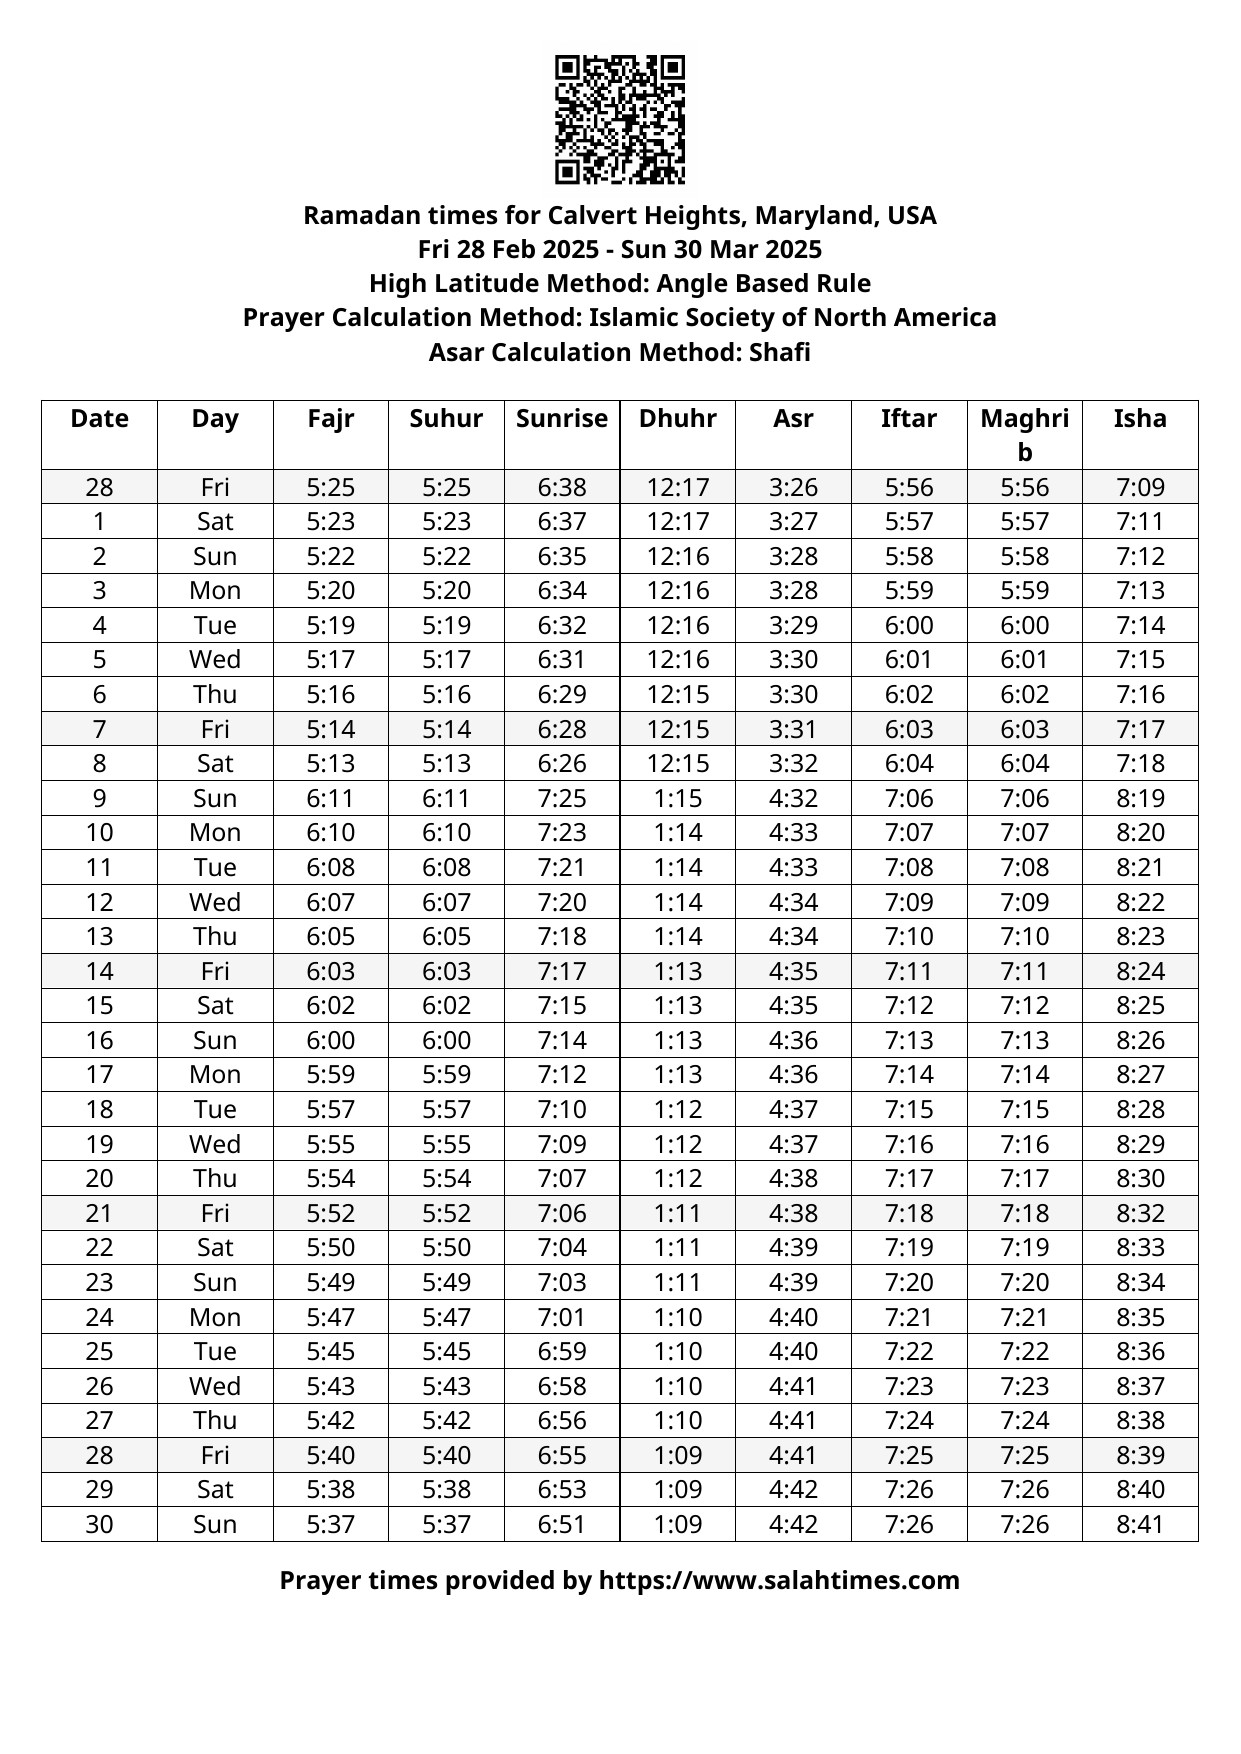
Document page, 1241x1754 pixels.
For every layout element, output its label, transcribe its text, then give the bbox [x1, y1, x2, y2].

text Asar Calculation Method: Shafi [42, 334, 1198, 368]
table_cell 8:22 [1083, 885, 1198, 918]
table_cell 7:17 [852, 1161, 967, 1195]
table_cell 3:30 [736, 643, 851, 676]
table_cell 7:18 [1083, 746, 1198, 780]
table_cell 5:16 [274, 677, 388, 711]
table_cell 8:26 [1083, 1023, 1198, 1057]
table_cell 28 [42, 470, 157, 503]
table_cell 7:06 [852, 781, 967, 814]
table_cell 5:50 [274, 1231, 388, 1264]
table_cell 7:17 [968, 1161, 1082, 1195]
table_cell 11 [42, 850, 157, 884]
table_cell 6:59 [505, 1334, 619, 1368]
table_cell 4:38 [736, 1196, 851, 1229]
table_cell 4:40 [736, 1300, 851, 1333]
table_cell 6 [42, 677, 157, 711]
table_cell 6:35 [505, 539, 619, 572]
table_cell Sun [158, 1265, 273, 1299]
table_cell 1:14 [621, 816, 735, 849]
table_cell 5:49 [274, 1265, 388, 1299]
table_cell Wed [158, 885, 273, 918]
table_cell 7:06 [968, 781, 1082, 814]
text Prayer Calculation Method: Islamic Society of North America [42, 300, 1198, 334]
table_cell Wed [158, 1127, 273, 1160]
table_cell 7:23 [505, 816, 619, 849]
table_cell 4:37 [736, 1127, 851, 1160]
table_cell 7:12 [1083, 539, 1198, 572]
table_cell 5:55 [389, 1127, 504, 1160]
table_cell 5:56 [852, 470, 967, 503]
table_cell 4:33 [736, 850, 851, 884]
table_cell 5 [42, 643, 157, 676]
table_cell 5:52 [274, 1196, 388, 1229]
picture [542, 41, 699, 198]
table_cell 1:11 [621, 1196, 735, 1229]
table_cell 5:42 [389, 1404, 504, 1437]
table_cell 7:23 [968, 1369, 1082, 1402]
table_cell 19 [42, 1127, 157, 1160]
table_cell 6:02 [852, 677, 967, 711]
table_cell 20 [42, 1161, 157, 1195]
table_cell 8:33 [1083, 1231, 1198, 1264]
table_cell 5:50 [389, 1231, 504, 1264]
text Prayer times provided by https://www.salahtimes.com [42, 1563, 1198, 1597]
table_cell 3:26 [736, 470, 851, 503]
table_cell 5:23 [389, 504, 504, 538]
table_cell 5:57 [274, 1092, 388, 1126]
table_cell 29 [42, 1473, 157, 1506]
table_cell 1:13 [621, 954, 735, 987]
table_cell 6:26 [505, 746, 619, 780]
table_cell Sun [158, 539, 273, 572]
table_cell 5:20 [389, 574, 504, 607]
table_cell 7:14 [852, 1058, 967, 1091]
table_cell 6:03 [852, 712, 967, 745]
table_cell 12:16 [621, 539, 735, 572]
table_cell 4:42 [736, 1473, 851, 1506]
table_cell 7:21 [968, 1300, 1082, 1333]
table_cell 3:27 [736, 504, 851, 538]
table_cell 7:09 [968, 885, 1082, 918]
table_header Suhur [389, 401, 504, 469]
table_cell 12:16 [621, 608, 735, 642]
table_cell 8:20 [1083, 816, 1198, 849]
table_cell 7:07 [852, 816, 967, 849]
table_cell Sun [158, 1507, 273, 1541]
table_cell Fri [158, 470, 273, 503]
table_cell Thu [158, 677, 273, 711]
table_cell 6:02 [389, 989, 504, 1022]
table_cell 7:17 [1083, 712, 1198, 745]
table_cell 5:47 [389, 1300, 504, 1333]
table_cell 7:13 [852, 1023, 967, 1057]
table_cell 7:17 [505, 954, 619, 987]
table_cell 7:12 [505, 1058, 619, 1091]
table_cell 30 [42, 1507, 157, 1541]
table_cell 7:23 [852, 1369, 967, 1402]
table_cell Fri [158, 954, 273, 987]
table_cell 7:09 [505, 1127, 619, 1160]
table_cell Tue [158, 608, 273, 642]
table_cell 4:34 [736, 885, 851, 918]
table_cell 7:15 [852, 1092, 967, 1126]
table_cell 6:10 [274, 816, 388, 849]
table_cell 7:01 [505, 1300, 619, 1333]
table_cell 1:15 [621, 781, 735, 814]
table_cell Fri [158, 712, 273, 745]
table_header Dhuhr [621, 401, 735, 469]
table_cell 1:14 [621, 850, 735, 884]
table_cell 5:57 [968, 504, 1082, 538]
table_cell 2 [42, 539, 157, 572]
table_cell 5:57 [852, 504, 967, 538]
table_cell 8:36 [1083, 1334, 1198, 1368]
table_cell 7:20 [852, 1265, 967, 1299]
table_cell 7:16 [1083, 677, 1198, 711]
table_cell 22 [42, 1231, 157, 1264]
table_cell 12:17 [621, 470, 735, 503]
table_cell 7:25 [852, 1438, 967, 1472]
table_cell 6:03 [968, 712, 1082, 745]
table_cell 6:05 [274, 919, 388, 953]
table_cell 7:08 [852, 850, 967, 884]
table_cell 7:25 [505, 781, 619, 814]
table_cell Wed [158, 1369, 273, 1402]
table_cell 12:15 [621, 712, 735, 745]
table_cell Thu [158, 1161, 273, 1195]
table_cell 6:34 [505, 574, 619, 607]
table_cell 5:40 [389, 1438, 504, 1472]
table_cell 25 [42, 1334, 157, 1368]
table_cell 6:00 [852, 608, 967, 642]
table_cell 7:12 [852, 989, 967, 1022]
table_cell 18 [42, 1092, 157, 1126]
table_cell 8:40 [1083, 1473, 1198, 1506]
table_cell 5:19 [389, 608, 504, 642]
table_cell Sat [158, 1473, 273, 1506]
table_cell 7:25 [968, 1438, 1082, 1472]
table_cell 8:29 [1083, 1127, 1198, 1160]
table_cell 7:26 [968, 1507, 1082, 1541]
table_cell Tue [158, 1334, 273, 1368]
table_cell Tue [158, 1092, 273, 1126]
table_cell 6:58 [505, 1369, 619, 1402]
table_cell 1 [42, 504, 157, 538]
table_cell 6:07 [389, 885, 504, 918]
table_cell 6:03 [389, 954, 504, 987]
table_cell 5:47 [274, 1300, 388, 1333]
table_cell 6:02 [274, 989, 388, 1022]
table_cell 1:09 [621, 1473, 735, 1506]
table_cell 7:20 [505, 885, 619, 918]
table_cell 5:59 [852, 574, 967, 607]
table_cell Sat [158, 989, 273, 1022]
table_cell 5:19 [274, 608, 388, 642]
table_cell 3 [42, 574, 157, 607]
table_cell 8:37 [1083, 1369, 1198, 1402]
table_cell 7:26 [852, 1507, 967, 1541]
table_cell 8:23 [1083, 919, 1198, 953]
table_cell 6:04 [852, 746, 967, 780]
table_cell 1:14 [621, 885, 735, 918]
table_cell 1:09 [621, 1438, 735, 1472]
table_cell 6:02 [968, 677, 1082, 711]
table_cell 4:33 [736, 816, 851, 849]
table_cell 1:12 [621, 1092, 735, 1126]
table_cell 4:36 [736, 1023, 851, 1057]
table_cell 4:34 [736, 919, 851, 953]
table_cell 4:38 [736, 1161, 851, 1195]
table_cell 5:13 [389, 746, 504, 780]
table_cell 8:38 [1083, 1404, 1198, 1437]
table_cell 7:26 [968, 1473, 1082, 1506]
table_cell 8:34 [1083, 1265, 1198, 1299]
table_cell 7 [42, 712, 157, 745]
table_cell 5:54 [389, 1161, 504, 1195]
table_cell 7:06 [505, 1196, 619, 1229]
table_cell Thu [158, 919, 273, 953]
table_cell 7:09 [852, 885, 967, 918]
table_cell 7:18 [852, 1196, 967, 1229]
table_header Day [158, 401, 273, 469]
text Ramadan times for Calvert Heights, Maryland, USA [42, 198, 1198, 232]
table_cell 6:38 [505, 470, 619, 503]
table_cell Sat [158, 1231, 273, 1264]
table_cell 12 [42, 885, 157, 918]
table_cell 6:01 [852, 643, 967, 676]
table_cell 6:31 [505, 643, 619, 676]
table_cell 4:41 [736, 1369, 851, 1402]
table_cell 5:20 [274, 574, 388, 607]
table_cell 4:42 [736, 1507, 851, 1541]
table_cell 7:19 [852, 1231, 967, 1264]
table_cell 23 [42, 1265, 157, 1299]
table_cell 6:07 [274, 885, 388, 918]
table_cell 8 [42, 746, 157, 780]
table_header Sunrise [505, 401, 619, 469]
table_cell 7:10 [968, 919, 1082, 953]
table_cell 5:55 [274, 1127, 388, 1160]
table_cell 5:58 [852, 539, 967, 572]
table_cell 5:40 [274, 1438, 388, 1472]
table_cell 5:59 [274, 1058, 388, 1091]
table_cell 6:00 [274, 1023, 388, 1057]
table_cell 4:40 [736, 1334, 851, 1368]
table_header Fajr [274, 401, 388, 469]
table_cell 7:11 [968, 954, 1082, 987]
table_cell 7:11 [852, 954, 967, 987]
table_cell 4:35 [736, 954, 851, 987]
table_cell 1:13 [621, 989, 735, 1022]
table_cell Thu [158, 1404, 273, 1437]
table_cell 5:43 [389, 1369, 504, 1402]
text High Latitude Method: Angle Based Rule [42, 266, 1198, 300]
table_cell 1:13 [621, 1058, 735, 1091]
table_cell 3:32 [736, 746, 851, 780]
table_cell 8:30 [1083, 1161, 1198, 1195]
table_cell 7:16 [968, 1127, 1082, 1160]
table_cell 8:28 [1083, 1092, 1198, 1126]
table_cell 7:24 [852, 1404, 967, 1437]
table_cell 7:14 [1083, 608, 1198, 642]
table_cell 7:18 [505, 919, 619, 953]
table_header Date [42, 401, 157, 469]
table_cell 6:03 [274, 954, 388, 987]
table_cell 6:00 [968, 608, 1082, 642]
table_cell 9 [42, 781, 157, 814]
table_cell 16 [42, 1023, 157, 1057]
table_cell 7:21 [852, 1300, 967, 1333]
table_cell 12:16 [621, 643, 735, 676]
table_cell 7:07 [505, 1161, 619, 1195]
table_cell 3:29 [736, 608, 851, 642]
table_cell Fri [158, 1196, 273, 1229]
table_cell 7:20 [968, 1265, 1082, 1299]
table_cell 7:07 [968, 816, 1082, 849]
table_cell 6:11 [389, 781, 504, 814]
table_cell 5:14 [274, 712, 388, 745]
table_cell 5:23 [274, 504, 388, 538]
table_cell 6:56 [505, 1404, 619, 1437]
table_cell 13 [42, 919, 157, 953]
table_cell 5:58 [968, 539, 1082, 572]
table_cell 3:30 [736, 677, 851, 711]
table_cell 5:17 [274, 643, 388, 676]
table_cell Mon [158, 1058, 273, 1091]
table_cell 1:13 [621, 1023, 735, 1057]
table_cell 5:54 [274, 1161, 388, 1195]
table_cell 7:10 [852, 919, 967, 953]
table_cell 6:55 [505, 1438, 619, 1472]
table_cell 6:51 [505, 1507, 619, 1541]
table_cell 4:39 [736, 1265, 851, 1299]
table_cell 5:52 [389, 1196, 504, 1229]
table_cell 7:19 [968, 1231, 1082, 1264]
table_cell Tue [158, 850, 273, 884]
table_cell 6:37 [505, 504, 619, 538]
table_cell 12:15 [621, 677, 735, 711]
table_cell 5:45 [274, 1334, 388, 1368]
table_cell 7:09 [1083, 470, 1198, 503]
table_cell 1:09 [621, 1507, 735, 1541]
table_cell 12:17 [621, 504, 735, 538]
table_cell 21 [42, 1196, 157, 1229]
table_cell 1:10 [621, 1404, 735, 1437]
table_cell 6:04 [968, 746, 1082, 780]
table_cell 4:41 [736, 1404, 851, 1437]
table_cell 1:14 [621, 919, 735, 953]
table_cell 5:59 [389, 1058, 504, 1091]
table_cell 6:10 [389, 816, 504, 849]
table_cell 8:35 [1083, 1300, 1198, 1333]
table_cell Sat [158, 504, 273, 538]
table_cell 8:21 [1083, 850, 1198, 884]
table_cell Sat [158, 746, 273, 780]
table_cell 5:57 [389, 1092, 504, 1126]
table_cell Sun [158, 781, 273, 814]
table_cell 7:15 [505, 989, 619, 1022]
table_cell 5:37 [274, 1507, 388, 1541]
table_cell 5:43 [274, 1369, 388, 1402]
table_cell 1:10 [621, 1334, 735, 1368]
table_cell 27 [42, 1404, 157, 1437]
table_cell 7:12 [968, 989, 1082, 1022]
table_cell 1:10 [621, 1369, 735, 1402]
table_cell 5:22 [274, 539, 388, 572]
table_cell 7:13 [1083, 574, 1198, 607]
table_cell 4:39 [736, 1231, 851, 1264]
table_cell 6:11 [274, 781, 388, 814]
table_cell 1:11 [621, 1231, 735, 1264]
table_cell 3:28 [736, 574, 851, 607]
table_cell 24 [42, 1300, 157, 1333]
table_cell 7:11 [1083, 504, 1198, 538]
table_cell 8:39 [1083, 1438, 1198, 1472]
table_cell 7:18 [968, 1196, 1082, 1229]
table_cell 28 [42, 1438, 157, 1472]
table_cell 7:03 [505, 1265, 619, 1299]
table_cell Mon [158, 1300, 273, 1333]
table_header Asr [736, 401, 851, 469]
table_cell 1:10 [621, 1300, 735, 1333]
table_cell 4 [42, 608, 157, 642]
table_cell 7:21 [505, 850, 619, 884]
table_cell 6:29 [505, 677, 619, 711]
table_cell 5:38 [274, 1473, 388, 1506]
table_cell 1:12 [621, 1127, 735, 1160]
text Fri 28 Feb 2025 - Sun 30 Mar 2025 [42, 232, 1198, 266]
table_cell 6:53 [505, 1473, 619, 1506]
table_cell 7:08 [968, 850, 1082, 884]
table_cell 3:31 [736, 712, 851, 745]
table_cell 4:32 [736, 781, 851, 814]
table_cell 12:16 [621, 574, 735, 607]
table_cell 7:26 [852, 1473, 967, 1506]
table_cell 3:28 [736, 539, 851, 572]
table_cell 7:15 [1083, 643, 1198, 676]
table_cell 5:13 [274, 746, 388, 780]
table_cell 7:13 [968, 1023, 1082, 1057]
table_cell 5:14 [389, 712, 504, 745]
table_cell 5:22 [389, 539, 504, 572]
table_cell Mon [158, 574, 273, 607]
table_cell 5:38 [389, 1473, 504, 1506]
table_cell 15 [42, 989, 157, 1022]
table_cell Fri [158, 1438, 273, 1472]
table_cell 8:24 [1083, 954, 1198, 987]
table_cell 6:08 [389, 850, 504, 884]
table_header Maghrib [968, 401, 1082, 469]
table_header Isha [1083, 401, 1198, 469]
table_cell 12:15 [621, 746, 735, 780]
table_cell 5:42 [274, 1404, 388, 1437]
table_cell 7:14 [968, 1058, 1082, 1091]
table_cell 7:24 [968, 1404, 1082, 1437]
table_cell 6:08 [274, 850, 388, 884]
table_cell 7:15 [968, 1092, 1082, 1126]
table_cell 5:17 [389, 643, 504, 676]
table_cell 5:45 [389, 1334, 504, 1368]
table_cell 4:35 [736, 989, 851, 1022]
table_cell Wed [158, 643, 273, 676]
table_cell 5:59 [968, 574, 1082, 607]
table_cell 7:14 [505, 1023, 619, 1057]
table_cell 6:01 [968, 643, 1082, 676]
table_cell 1:12 [621, 1161, 735, 1195]
table_cell Sun [158, 1023, 273, 1057]
table_cell 7:16 [852, 1127, 967, 1160]
table_cell 8:32 [1083, 1196, 1198, 1229]
table_cell 8:19 [1083, 781, 1198, 814]
table_cell 6:32 [505, 608, 619, 642]
table_cell 5:25 [274, 470, 388, 503]
table_cell 1:11 [621, 1265, 735, 1299]
table_cell 5:25 [389, 470, 504, 503]
table_cell 6:28 [505, 712, 619, 745]
table_cell 4:41 [736, 1438, 851, 1472]
table_cell 5:56 [968, 470, 1082, 503]
table_cell 5:37 [389, 1507, 504, 1541]
table_cell 7:22 [852, 1334, 967, 1368]
table_cell 7:10 [505, 1092, 619, 1126]
table_cell 26 [42, 1369, 157, 1402]
table_cell 8:27 [1083, 1058, 1198, 1091]
table_cell 7:04 [505, 1231, 619, 1264]
table_cell 5:16 [389, 677, 504, 711]
table_cell 8:41 [1083, 1507, 1198, 1541]
table_cell 6:05 [389, 919, 504, 953]
table_cell 4:37 [736, 1092, 851, 1126]
table_cell 6:00 [389, 1023, 504, 1057]
table_cell 17 [42, 1058, 157, 1091]
table_cell 14 [42, 954, 157, 987]
table_cell 8:25 [1083, 989, 1198, 1022]
table_cell Mon [158, 816, 273, 849]
table_header Iftar [852, 401, 967, 469]
table_cell 10 [42, 816, 157, 849]
table_cell 4:36 [736, 1058, 851, 1091]
table_cell 5:49 [389, 1265, 504, 1299]
table_cell 7:22 [968, 1334, 1082, 1368]
